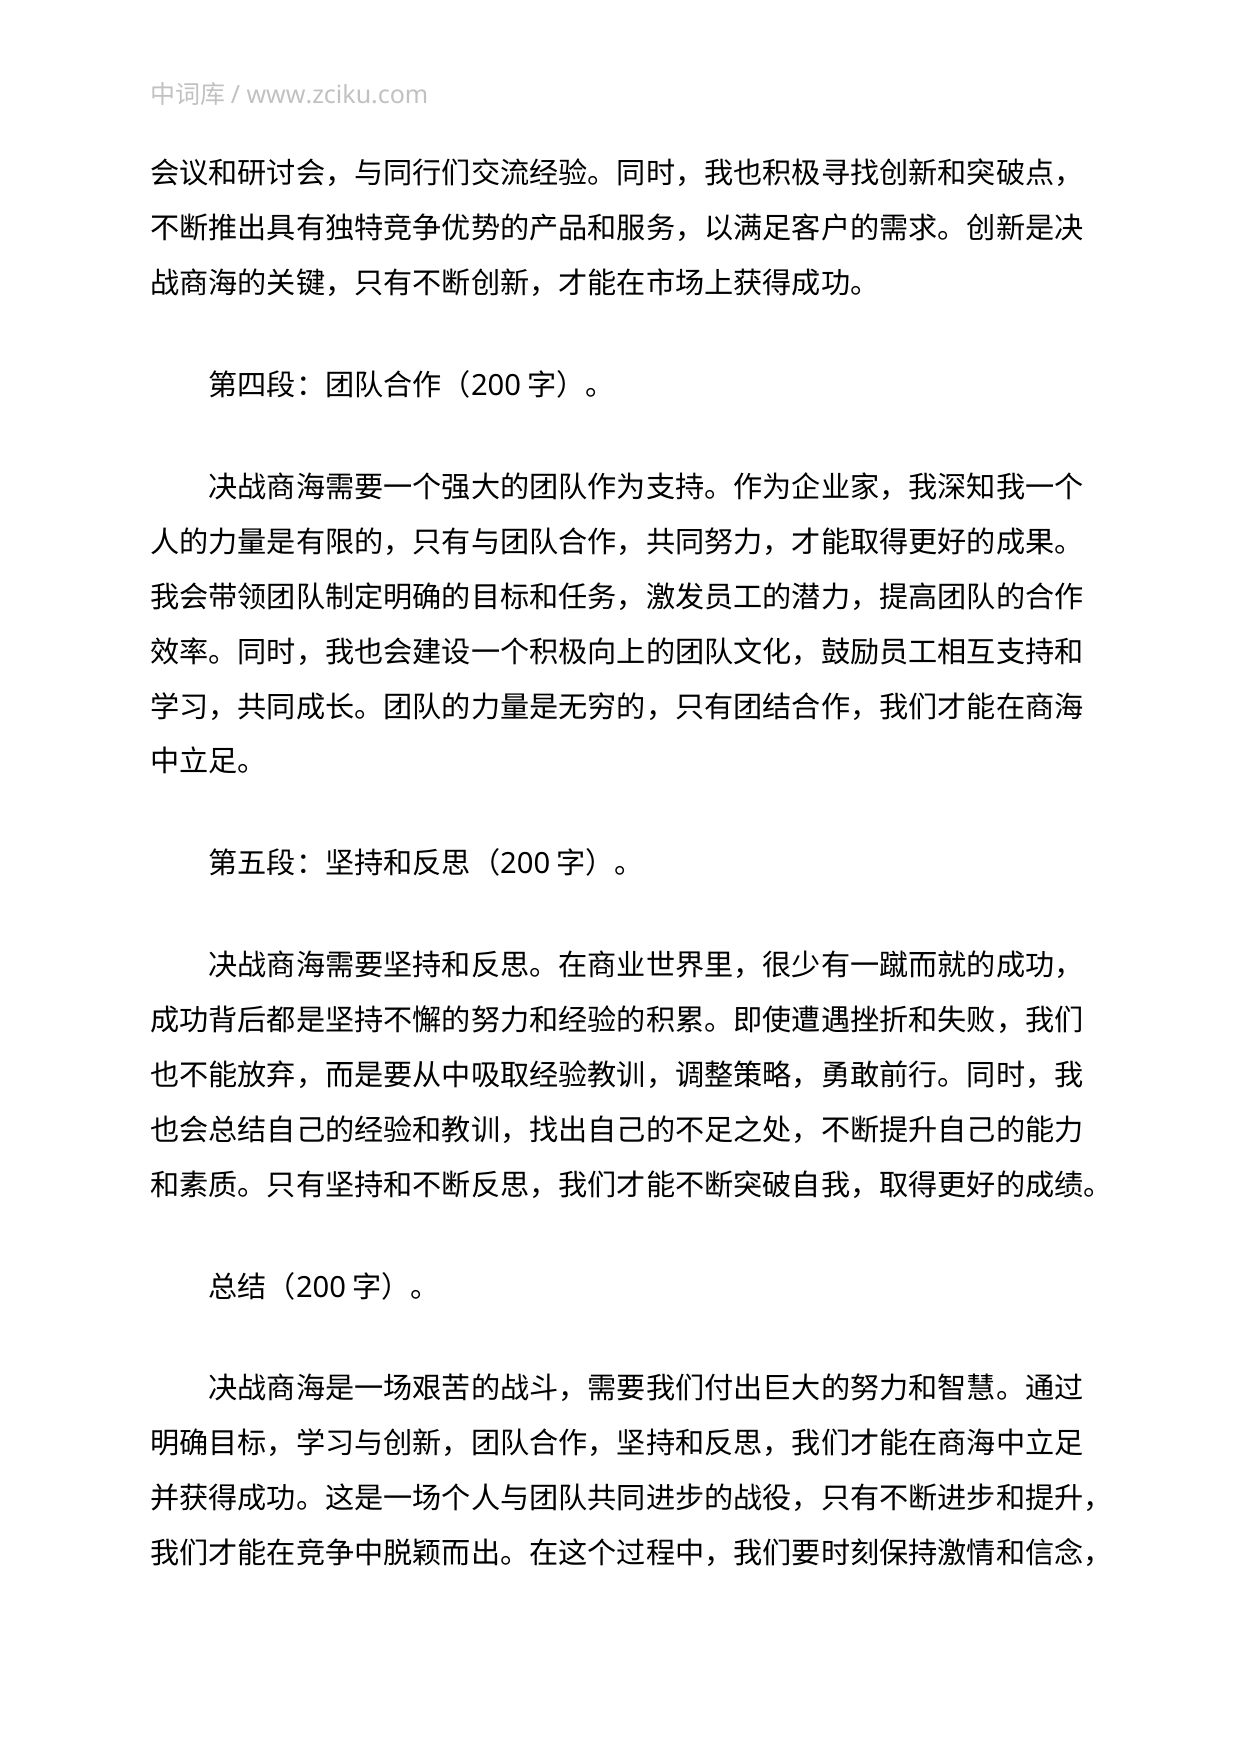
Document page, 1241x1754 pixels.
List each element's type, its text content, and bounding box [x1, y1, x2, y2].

text 决战商海需要坚持和反思。在商业世界里，很少有一蹴而就的成功，成功背后都是坚持不懈的努力和经验的积累。即使遭遇挫折和失败，我们也不能放弃，而是要从中吸取经验教训，调整策略，勇敢前行。同时，我也会总结自己的经验和教训，找出自己的不足之处，不断提升自己的能力和素质。只有坚持和不断反思，我们才能不断突破自我，取得更好的成绩。 [150, 942, 1090, 1204]
text 决战商海需要一个强大的团队作为支持。作为企业家，我深知我一个人的力量是有限的，只有与团队合作，共同努力，才能取得更好的成果。我会带领团队制定明确的目标和任务，激发员工的潜力，提高团队的合作效率。同时，我也会建设一个积极向上的团队文化，鼓励员工相互支持和学习，共同成长。团队的力量是无穷的，只有团结合作，我们才能在商海中立足。 [150, 463, 1090, 780]
text 总结（200字）。 [150, 1263, 1090, 1306]
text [150, 1365, 1090, 1572]
text 第四段：团队合作（200字）。 [150, 362, 1090, 404]
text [150, 150, 1090, 302]
text 第五段：坚持和反思（200字）。 [150, 840, 1090, 882]
